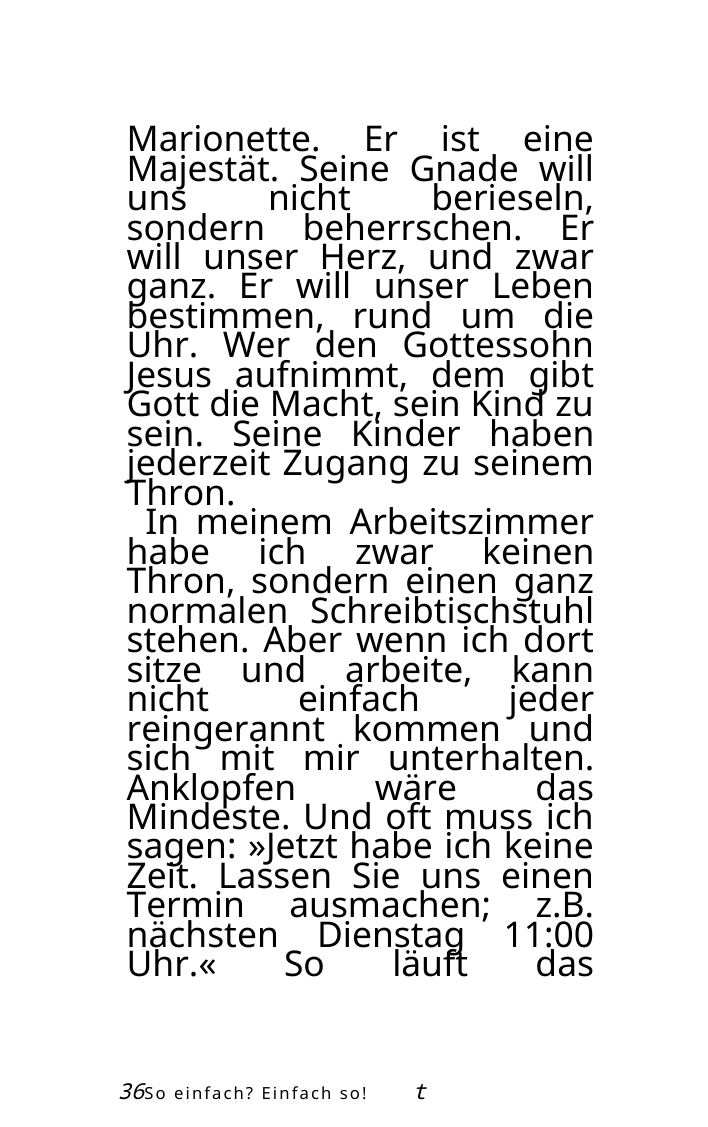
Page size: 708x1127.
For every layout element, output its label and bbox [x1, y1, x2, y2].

text [126, 511, 594, 983]
text [126, 128, 594, 511]
